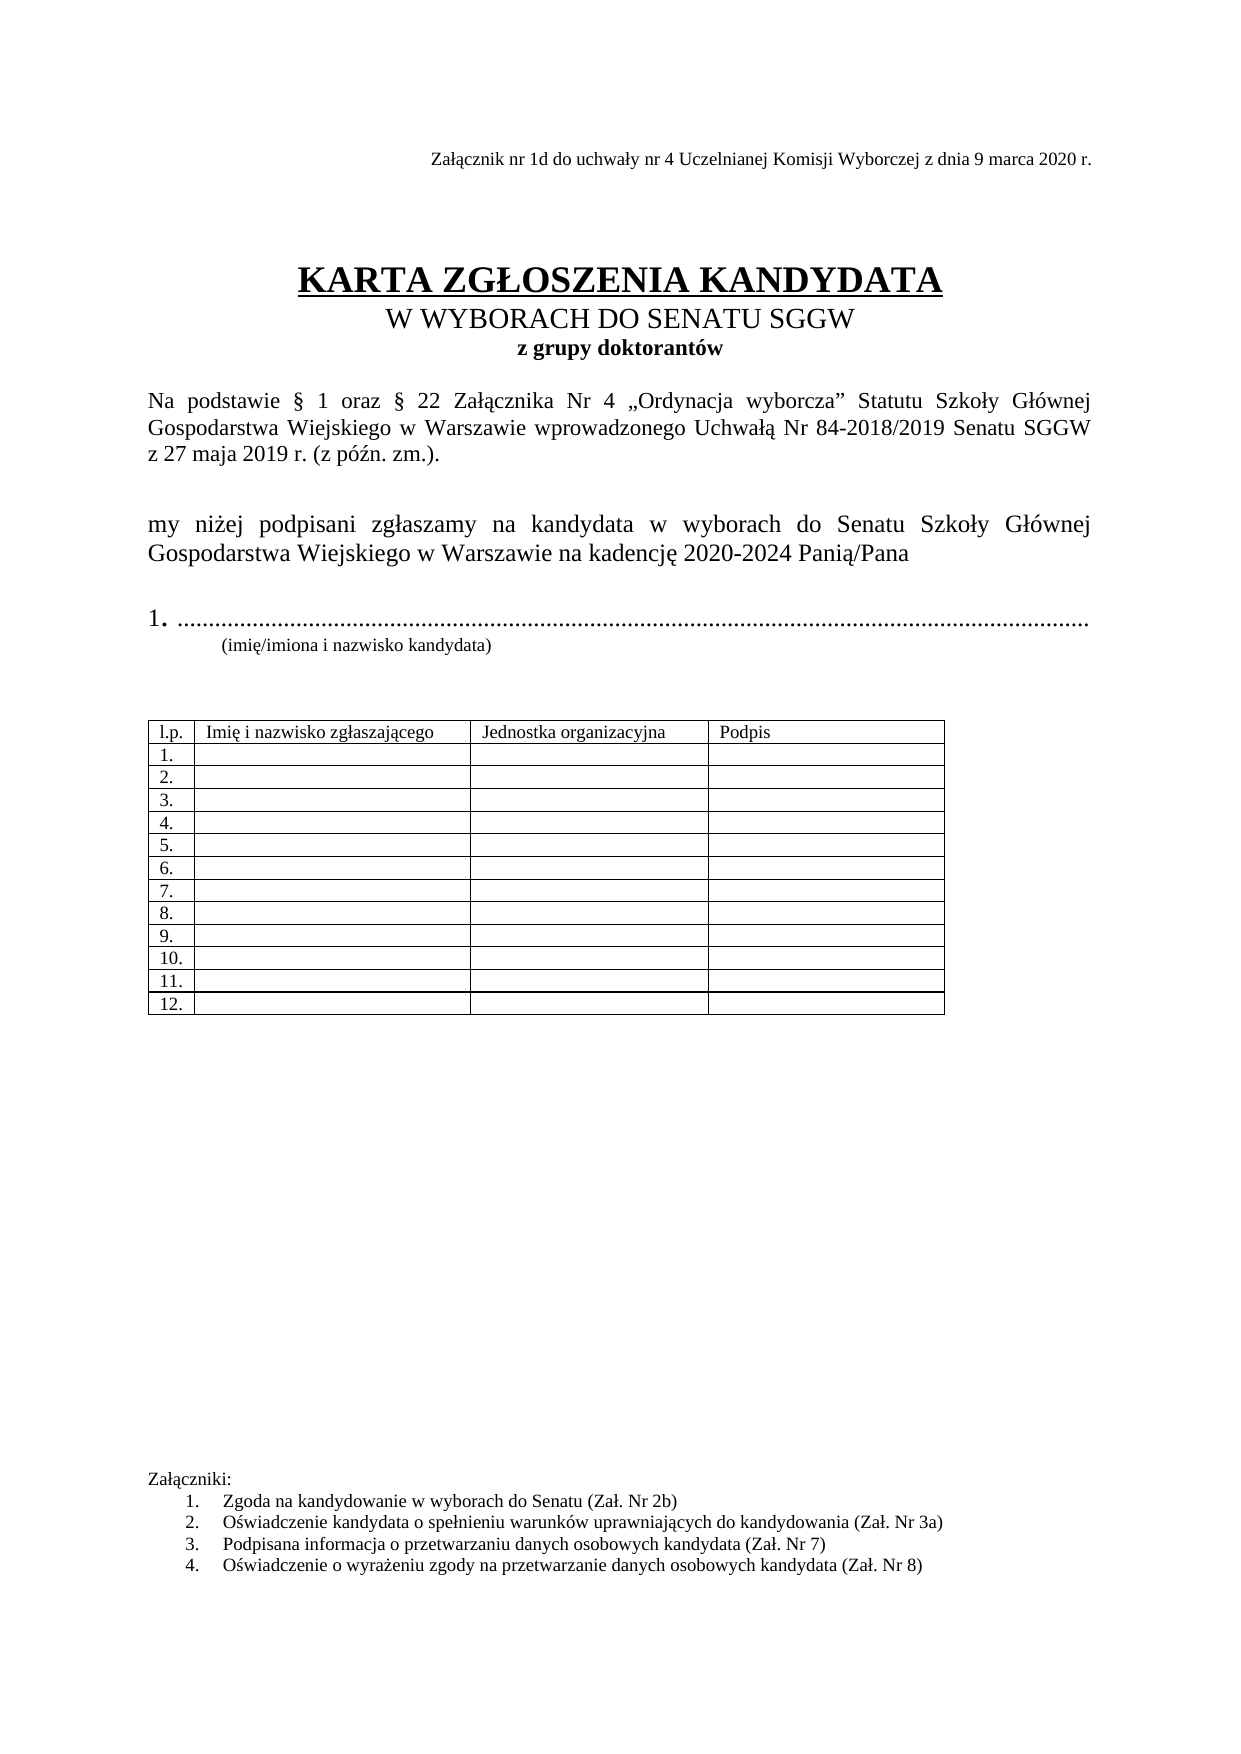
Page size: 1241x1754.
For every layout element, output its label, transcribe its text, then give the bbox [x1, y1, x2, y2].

table_cell [195, 970, 470, 991]
table_cell [709, 857, 944, 878]
table_cell 9. [149, 925, 194, 946]
subtitle Załącznik nr 1d do uchwały nr 4 Uczelnianej Komisji Wyborczej z dnia 9 marca 2020 r. [148, 148, 1093, 169]
table_header l.p. [149, 721, 194, 743]
text Załączniki: [148, 1468, 1093, 1489]
table_cell [709, 834, 944, 856]
list Oświadczenie o wyrażeniu zgody na przetwarzanie danych osobowych kandydata (Zał. Nr 8) [185, 1554, 1093, 1576]
table_cell [471, 744, 708, 765]
table_cell [709, 766, 944, 788]
list Podpisana informacja o przetwarzaniu danych osobowych kandydata (Zał. Nr 7) [185, 1533, 1093, 1554]
table_cell [195, 993, 470, 1014]
table_cell 12. [149, 993, 194, 1014]
table_cell 11. [149, 970, 194, 991]
table_cell [195, 744, 470, 765]
list Zgoda na kandydowanie w wyborach do Senatu (Zał. Nr 2b) [185, 1489, 1093, 1511]
list Oświadczenie kandydata o spełnieniu warunków uprawniających do kandydowania (Zał. Nr 3a) [185, 1511, 1093, 1533]
table_cell [471, 857, 708, 878]
table_cell 10. [149, 947, 194, 969]
text 1. .................................................................................................................................................. [148, 596, 1093, 634]
table_cell [709, 993, 944, 1014]
table_header Podpis [709, 721, 944, 743]
table_cell [195, 812, 470, 833]
table_cell [709, 789, 944, 811]
table_cell [471, 993, 708, 1014]
table_cell [471, 970, 708, 991]
text my niżej podpisani zgłaszamy na kandydata w wyborach do Senatu Szkoły Głównej Gospodarstwa Wiejskiego w Warszawie na kadencję 2020-2024 Panią/Pana [148, 509, 1093, 567]
table_cell [709, 947, 944, 969]
table_cell 6. [149, 857, 194, 878]
table_cell [195, 902, 470, 924]
table_header Jednostka organizacyjna [471, 721, 708, 743]
table_cell [195, 766, 470, 788]
text Na podstawie § 1 oraz § 22 Załącznika Nr 4 „Ordynacja wyborcza” Statutu Szkoły Głównej Gospodarstwa Wiejskiego w Warszawie wprowadzonego Uchwałą Nr 84-2018/2019 Senatu SGGW z 27 maja 2019 r. (z późn. zm.). [148, 387, 1093, 466]
table_cell 5. [149, 834, 194, 856]
table_cell 1. [149, 744, 194, 765]
table_cell [709, 880, 944, 901]
table_cell 7. [149, 880, 194, 901]
table_cell [195, 880, 470, 901]
table_cell [471, 902, 708, 924]
text KARTA ZGŁOSZENIA KANDYDATA [148, 258, 1093, 301]
table_cell [195, 789, 470, 811]
table_header Imię i nazwisko zgłaszającego [195, 721, 470, 743]
table_cell 8. [149, 902, 194, 924]
table_cell [471, 925, 708, 946]
table_cell [471, 880, 708, 901]
table_cell [709, 902, 944, 924]
table_cell [709, 925, 944, 946]
table_cell [195, 834, 470, 856]
text (imię/imiona i nazwisko kandydata) [148, 634, 1093, 656]
text z grupy doktorantów [148, 334, 1093, 361]
table_cell [471, 834, 708, 856]
table_cell [709, 970, 944, 991]
table_cell 4. [149, 812, 194, 833]
table_cell [709, 744, 944, 765]
table_cell [471, 812, 708, 833]
table_cell [195, 857, 470, 878]
table_cell 3. [149, 789, 194, 811]
table_cell [195, 925, 470, 946]
text W WYBORACH DO SENATU SGGW [148, 301, 1093, 334]
table_cell [471, 766, 708, 788]
table_cell [471, 789, 708, 811]
table_cell [195, 947, 470, 969]
table_cell [471, 947, 708, 969]
table_cell 2. [149, 766, 194, 788]
table_cell [709, 812, 944, 833]
